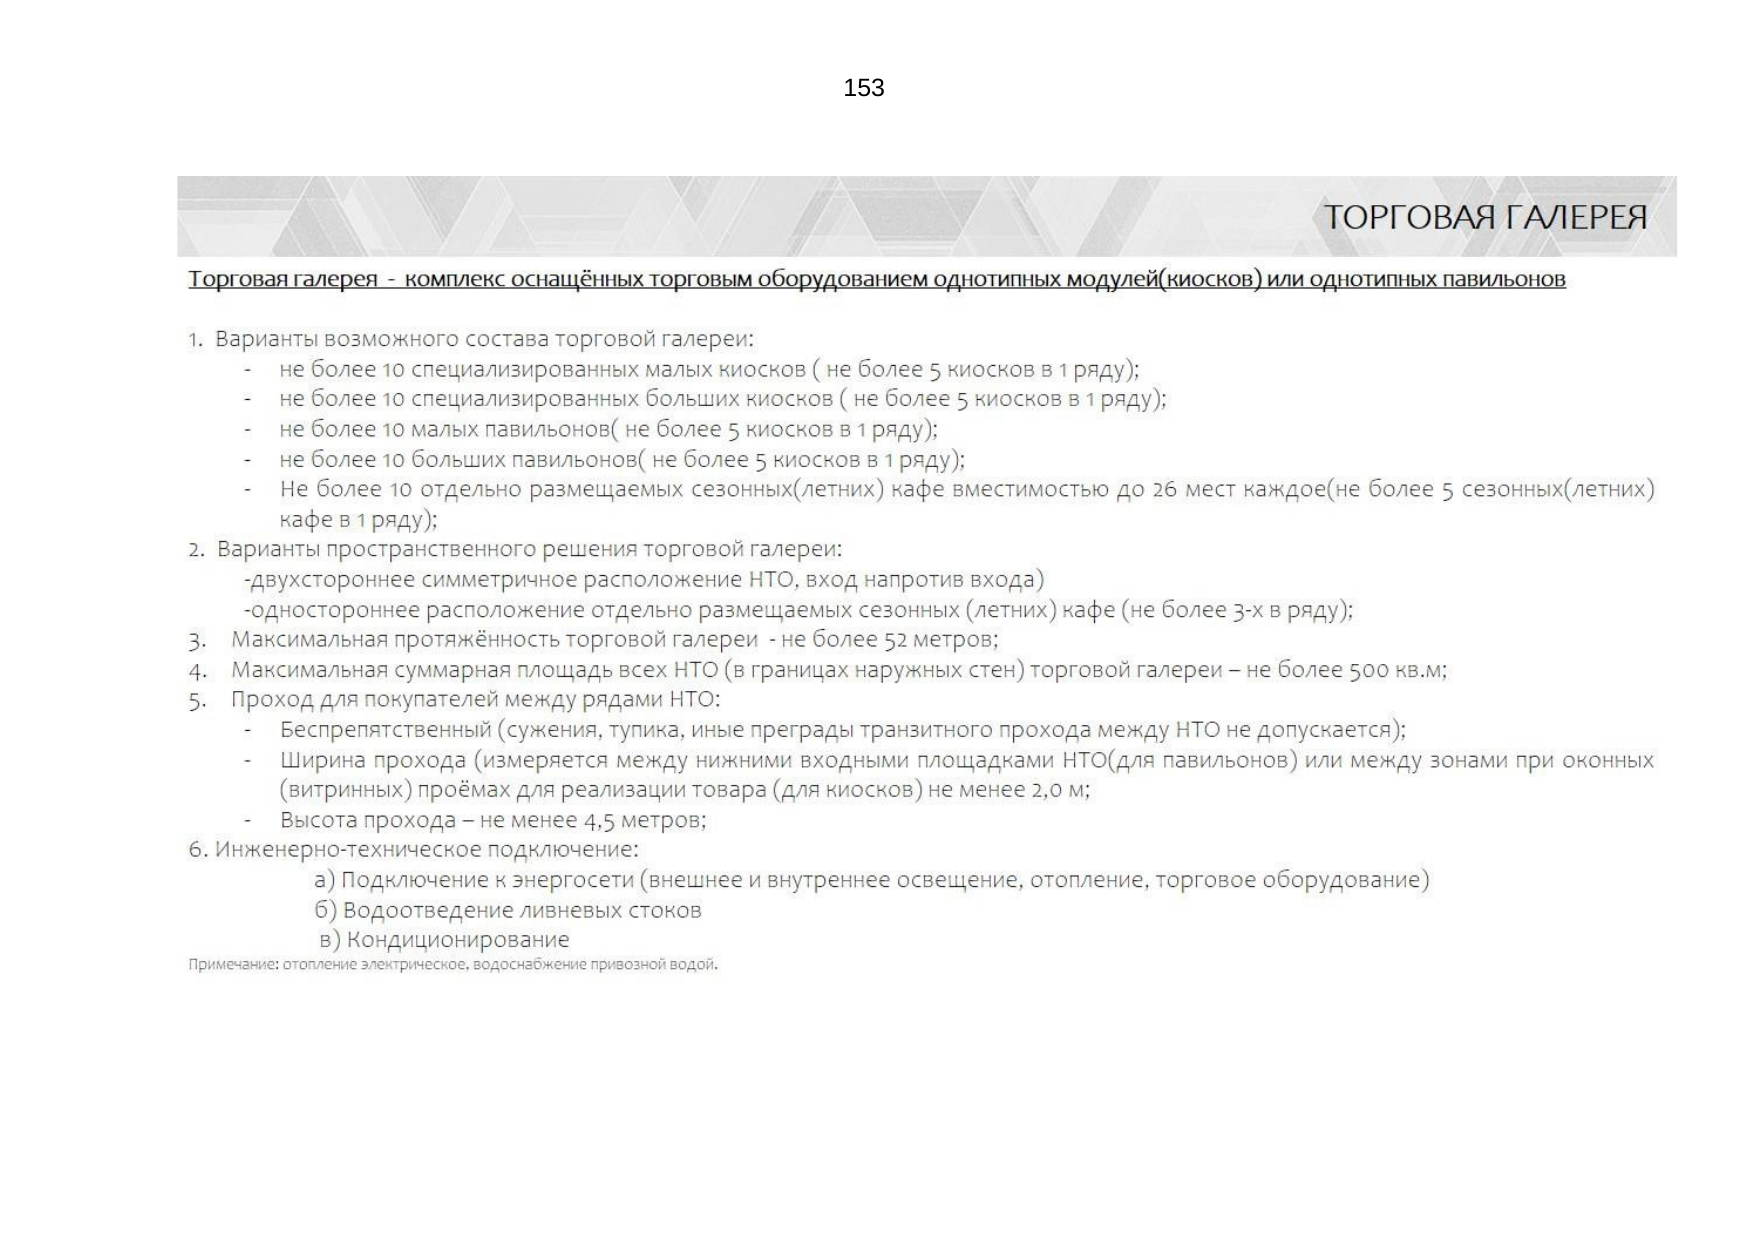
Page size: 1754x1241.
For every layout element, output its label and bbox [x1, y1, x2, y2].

picture [177, 176, 1678, 1021]
